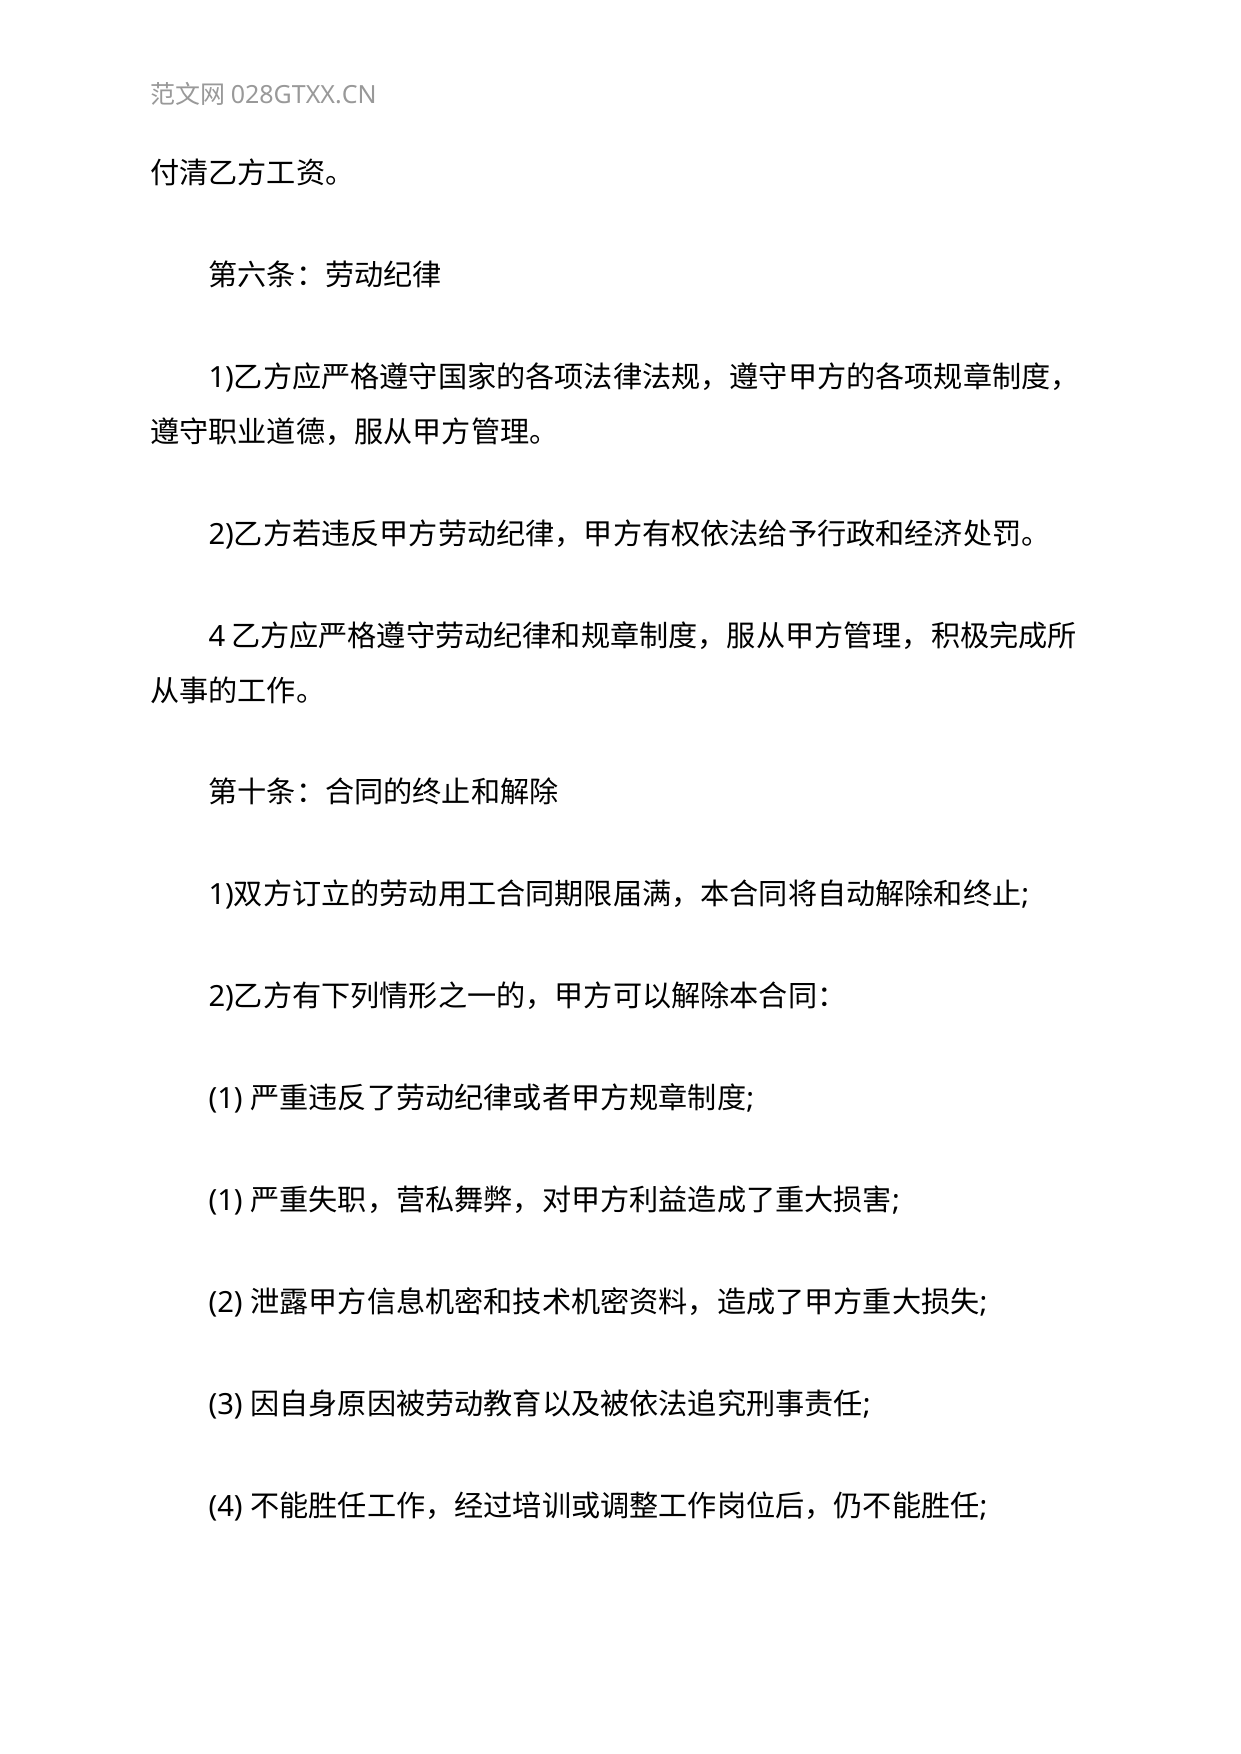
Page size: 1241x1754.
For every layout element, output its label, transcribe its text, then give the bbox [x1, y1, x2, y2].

text (3) 因自身原因被劳动教育以及被依法追究刑事责任; [150, 1381, 1090, 1423]
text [150, 150, 1090, 192]
text 1)双方订立的劳动用工合同期限届满，本合同将自动解除和终止; [150, 871, 1090, 913]
text (1) 严重违反了劳动纪律或者甲方规章制度; [150, 1075, 1090, 1117]
text (1) 严重失职，营私舞弊，对甲方利益造成了重大损害; [150, 1177, 1090, 1219]
text 第十条：合同的终止和解除 [150, 769, 1090, 811]
text (4) 不能胜任工作，经过培训或调整工作岗位后，仍不能胜任; [150, 1483, 1090, 1525]
text 1)乙方应严格遵守国家的各项法律法规，遵守甲方的各项规章制度，遵守职业道德，服从甲方管理。 [150, 353, 1090, 451]
text 2)乙方若违反甲方劳动纪律，甲方有权依法给予行政和经济处罚。 [150, 510, 1090, 553]
text 4乙方应严格遵守劳动纪律和规章制度，服从甲方管理，积极完成所从事的工作。 [150, 612, 1090, 709]
text (2) 泄露甲方信息机密和技术机密资料，造成了甲方重大损失; [150, 1279, 1090, 1321]
text 第六条：劳动纪律 [150, 252, 1090, 294]
text 2)乙方有下列情形之一的，甲方可以解除本合同： [150, 973, 1090, 1015]
